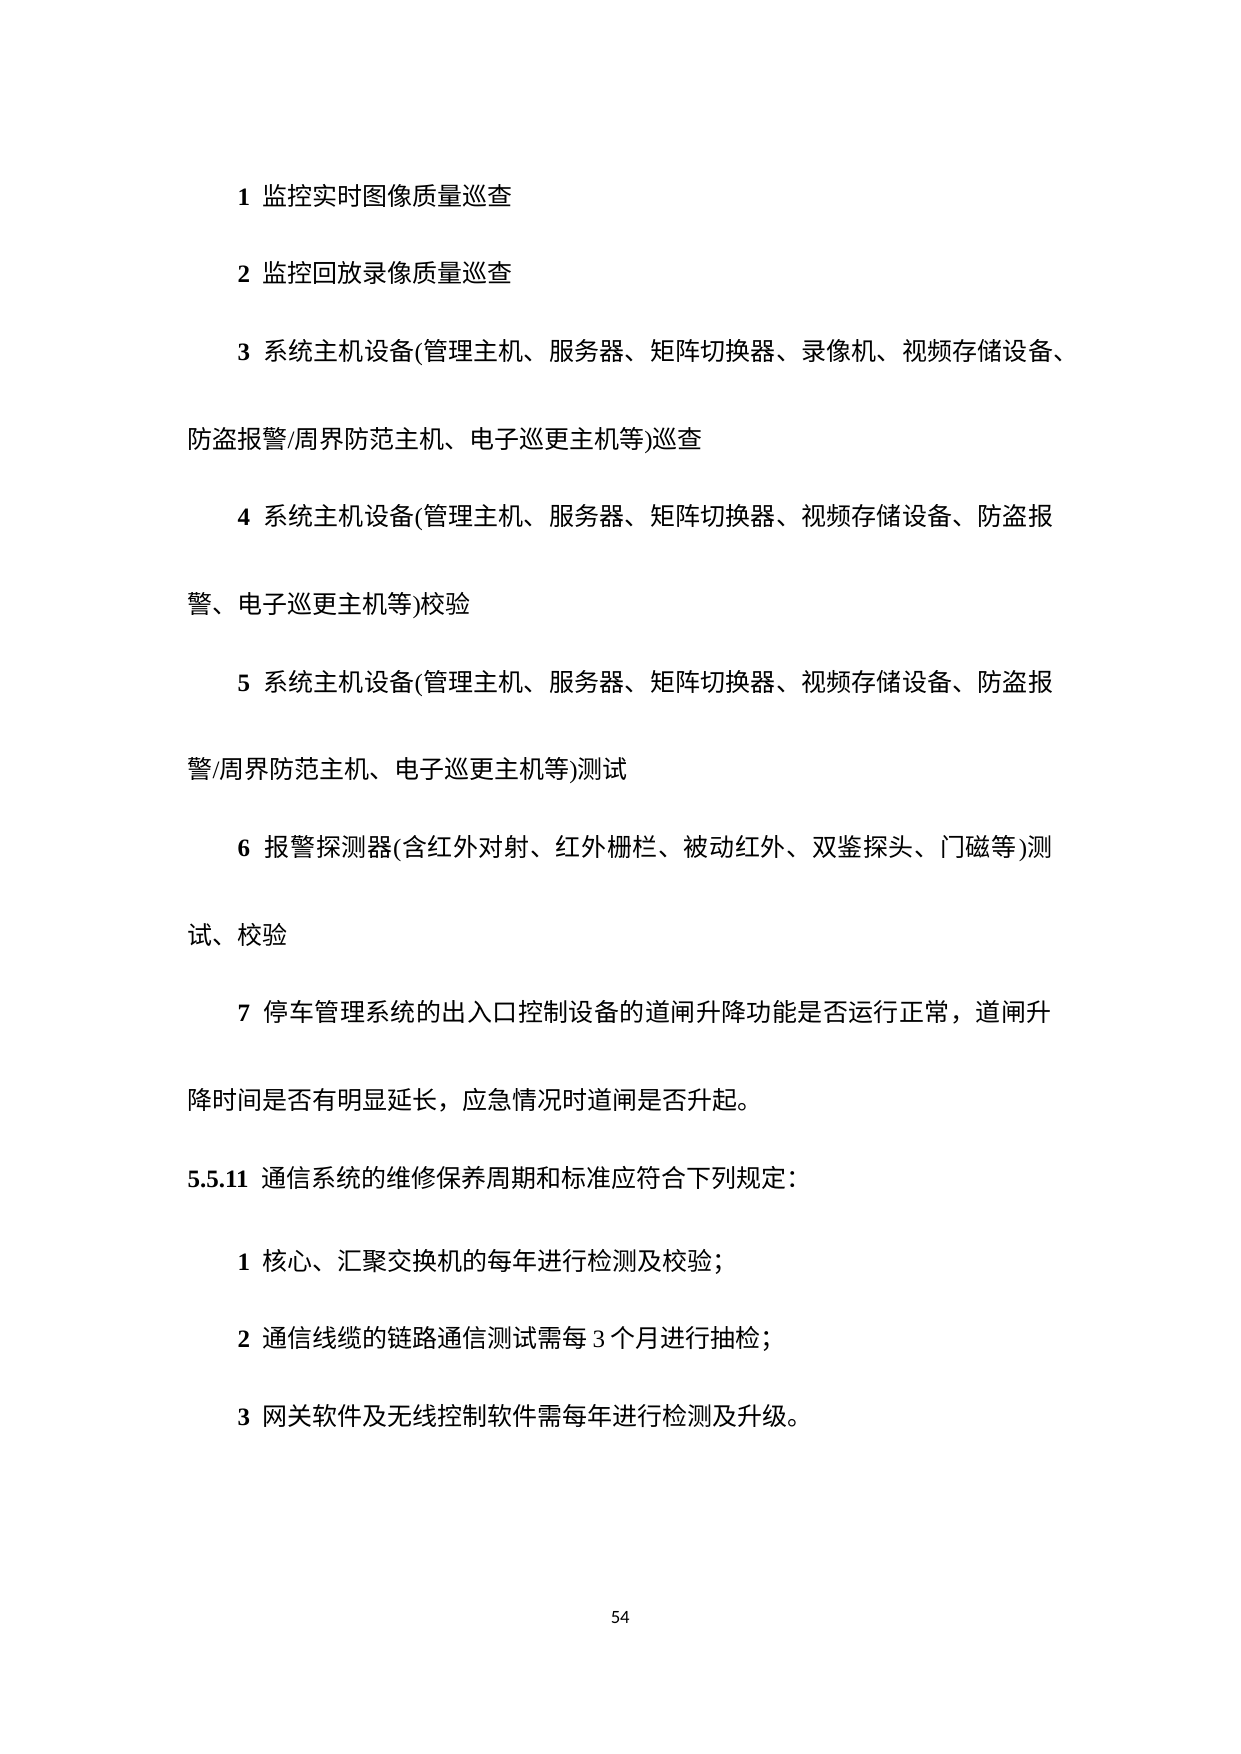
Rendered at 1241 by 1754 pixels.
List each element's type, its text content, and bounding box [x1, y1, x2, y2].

text 6 报警探测器(含红外对射、红外栅栏、被动红外、双鉴探头、门磁等)测试、校验 [187, 813, 1053, 966]
text 1 核心、汇聚交换机的每年进行检测及校验； [187, 1227, 1053, 1292]
text 3 系统主机设备(管理主机、服务器、矩阵切换器、录像机、视频存储设备、防盗报警/周界防范主机、电子巡更主机等)巡查 [187, 317, 1053, 470]
list 5.5.11 通信系统的维修保养周期和标准应符合下列规定： [187, 1144, 1053, 1209]
text 7 停车管理系统的出入口控制设备的道闸升降功能是否运行正常，道闸升降时间是否有明显延长，应急情况时道闸是否升起。 [187, 978, 1053, 1131]
text 2 通信线缆的链路通信测试需每3个月进行抽检； [187, 1304, 1053, 1369]
text 3 网关软件及无线控制软件需每年进行检测及升级。 [187, 1382, 1053, 1447]
text 1 监控实时图像质量巡查 [187, 162, 1053, 227]
text 2 监控回放录像质量巡查 [187, 239, 1053, 304]
text 4 系统主机设备(管理主机、服务器、矩阵切换器、视频存储设备、防盗报警、电子巡更主机等)校验 [187, 482, 1053, 635]
text 5 系统主机设备(管理主机、服务器、矩阵切换器、视频存储设备、防盗报警/周界防范主机、电子巡更主机等)测试 [187, 648, 1053, 801]
